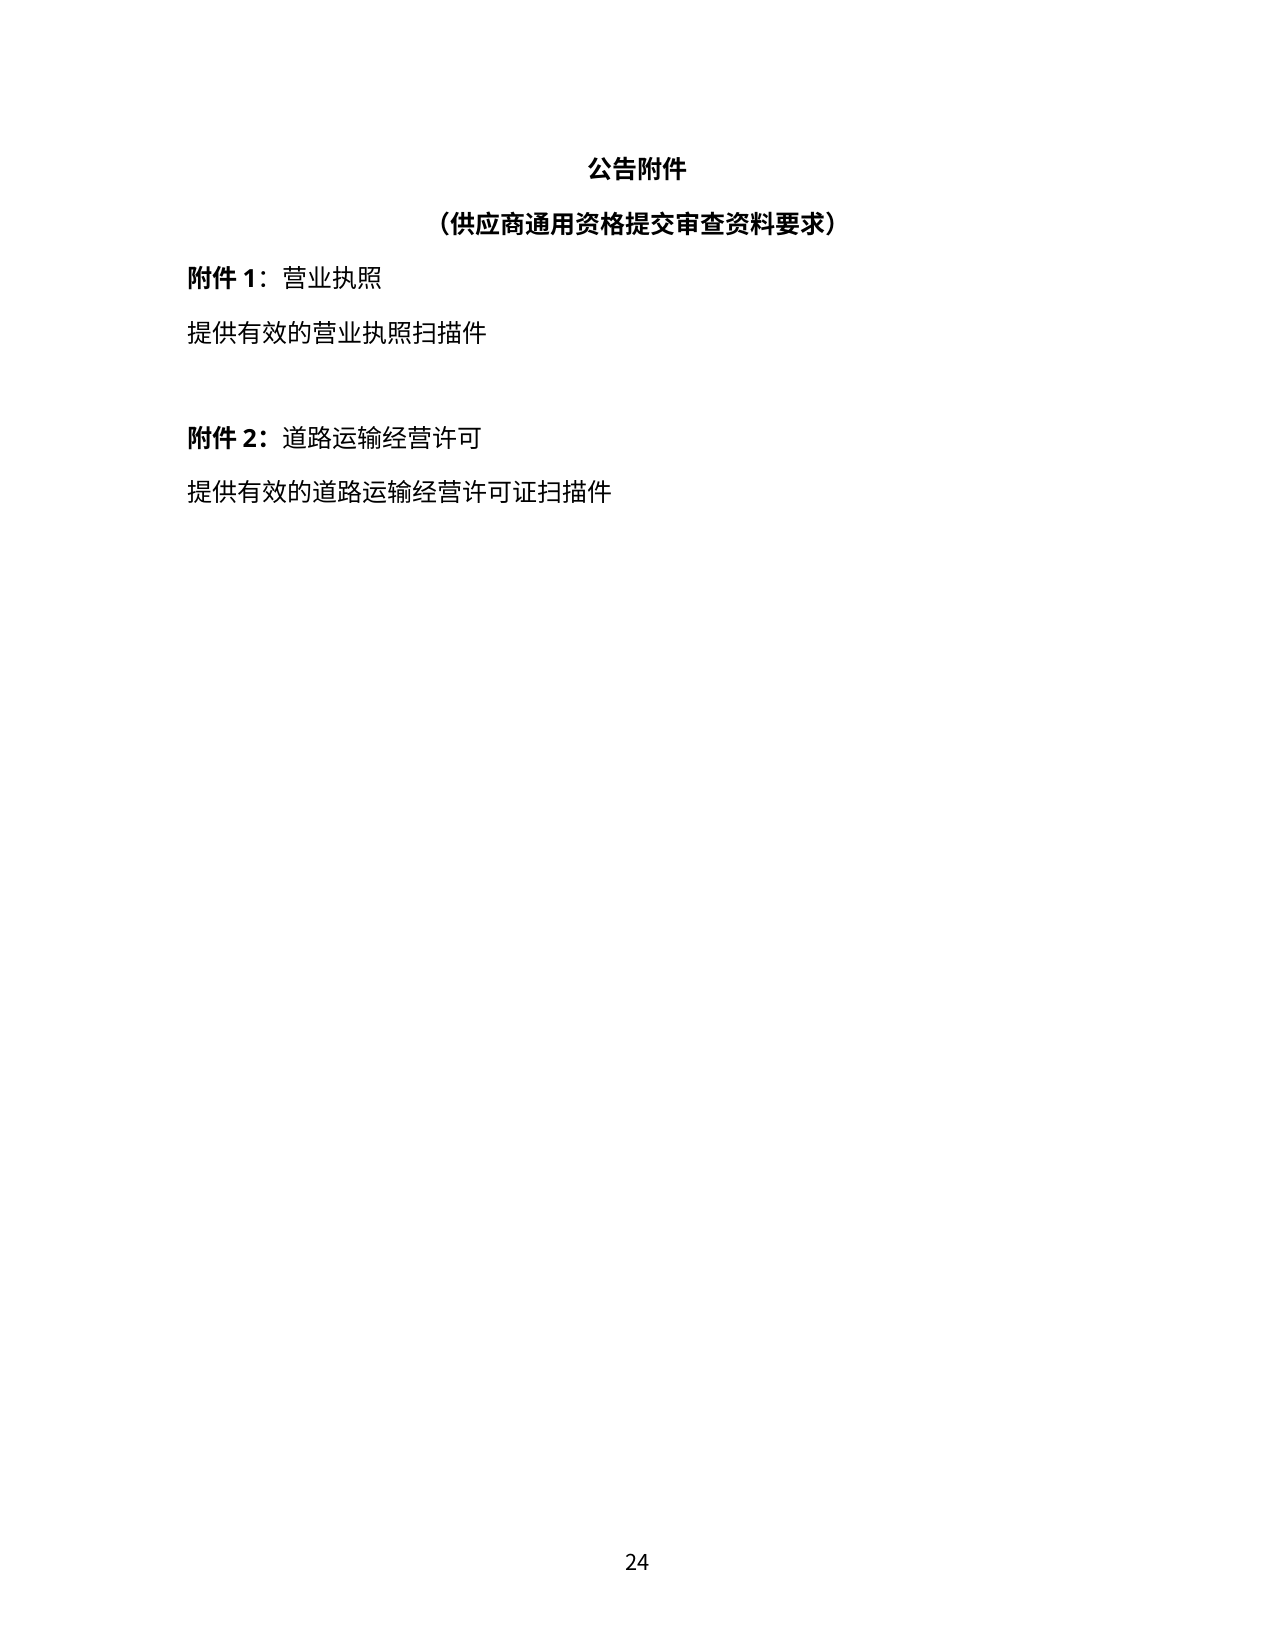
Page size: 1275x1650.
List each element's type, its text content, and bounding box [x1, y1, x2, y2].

text 公告附件 [187, 150, 1087, 186]
text （供应商通用资格提交审查资料要求） [187, 204, 1087, 241]
text 附件2：道路运输经营许可 [187, 418, 1087, 455]
text 提供有效的营业执照扫描件 [187, 313, 1087, 349]
text 提供有效的道路运输经营许可证扫描件 [187, 473, 1087, 509]
text 附件1：营业执照 [187, 259, 1087, 295]
